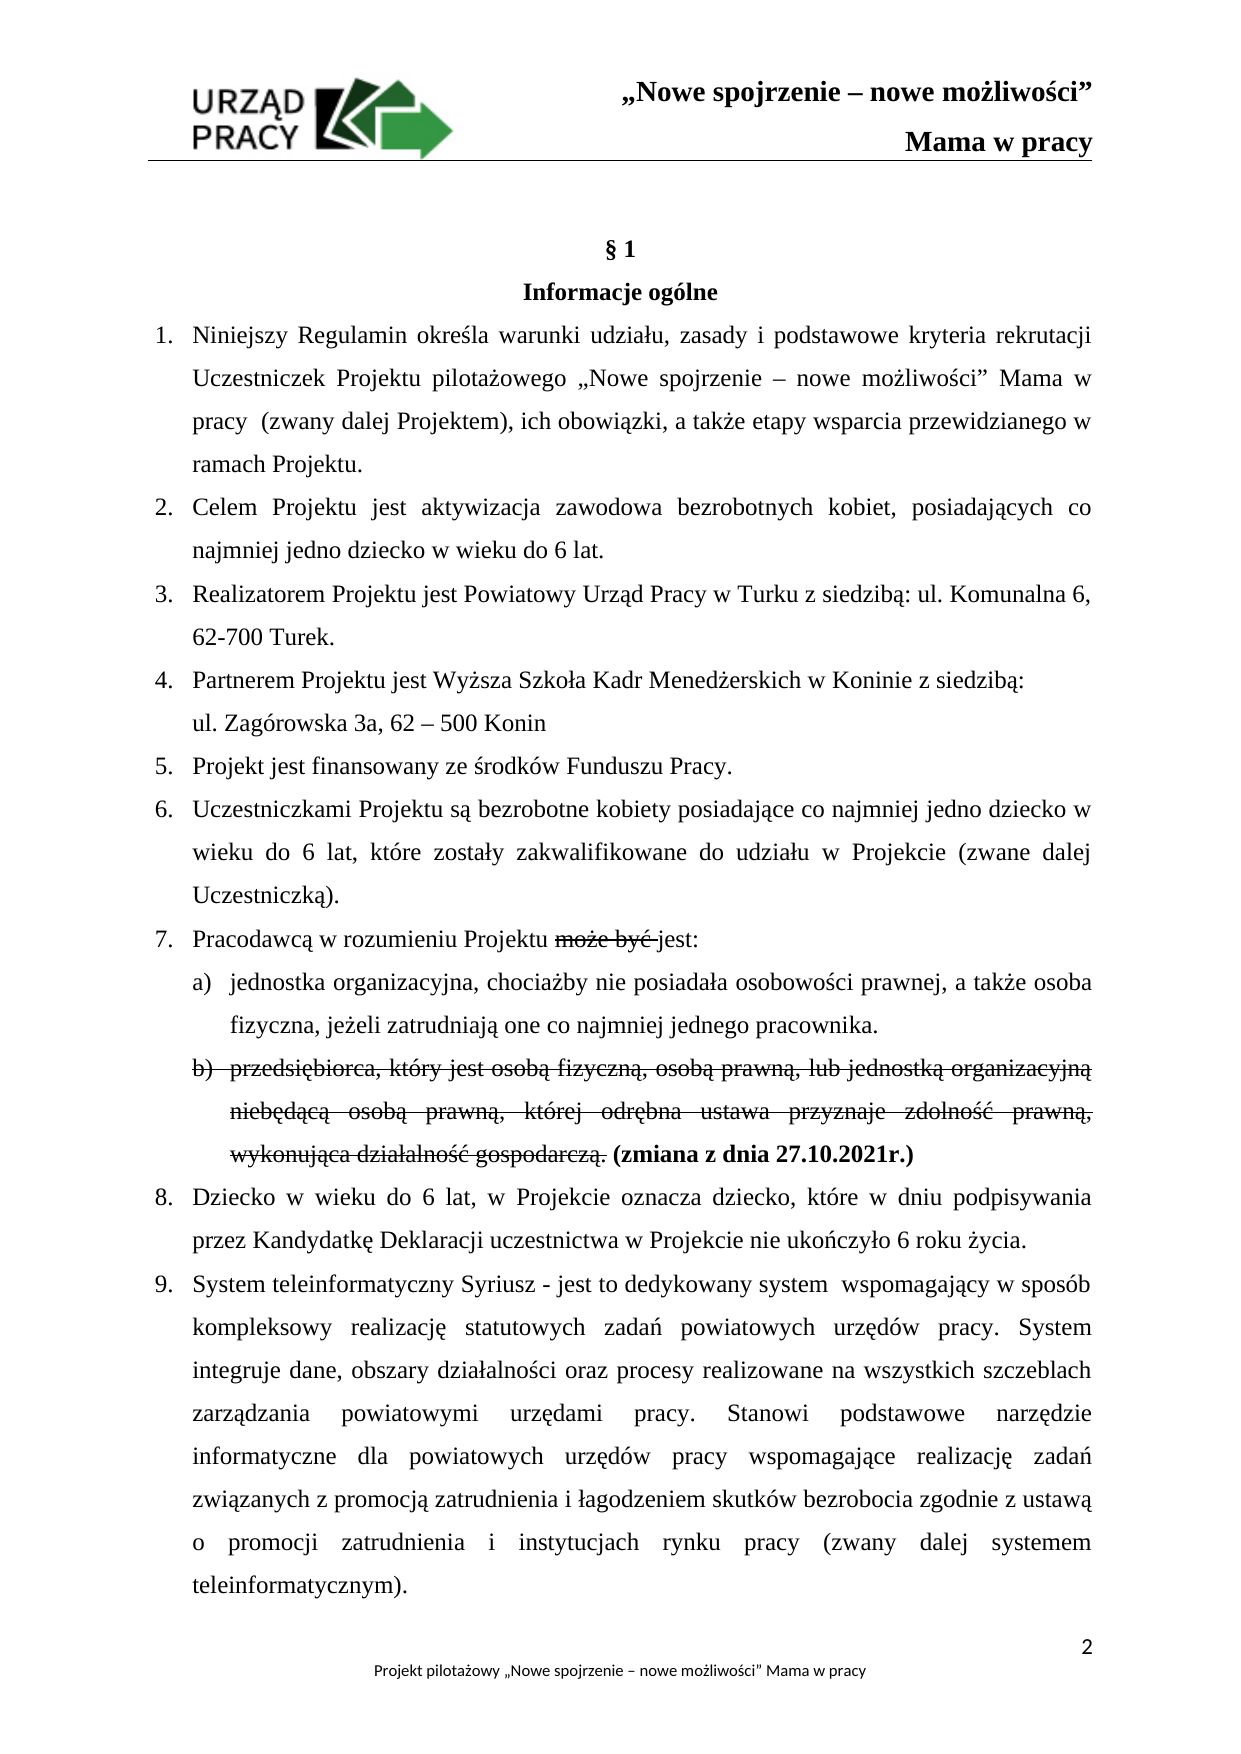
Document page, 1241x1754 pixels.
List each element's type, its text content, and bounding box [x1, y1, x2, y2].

text § 1 [148, 234, 1092, 262]
list ul. Zagórowska 3a, 62 – 500 Konin [192, 708, 1092, 737]
list Uczestniczkami Projektu są bezrobotne kobiety posiadające co najmniej jedno dziecko w wieku do 6 lat, które zostały zakwalifikowane do udziału w Projekcie (zwane dalej Uczestniczką). [154, 794, 1092, 909]
list jednostka organizacyjna, chociażby nie posiadała osobowości prawnej, a także osoba fizyczna, jeżeli zatrudniają one co najmniej jednego pracownika. [192, 967, 1092, 1039]
list Niniejszy Regulamin określa warunki udziału, zasady i podstawowe kryteria rekrutacji Uczestniczek Projektu pilotażowego „Nowe spojrzenie – nowe możliwości” Mama w pracy (zwany dalej Projektem), ich obowiązki, a także etapy wsparcia przewidzianego w ramach Projektu. [154, 320, 1092, 478]
picture [175, 72, 469, 160]
list Pracodawcą w rozumieniu Projektu może być jest: [154, 924, 1092, 952]
text Informacje ogólne [148, 277, 1092, 306]
list System teleinformatyczny Syriusz - jest to dedykowany system wspomagający w sposób kompleksowy realizację statutowych zadań powiatowych urzędów pracy. System integruje dane, obszary działalności oraz procesy realizowane na wszystkich szczeblach zarządzania powiatowymi urzędami pracy. Stanowi podstawowe narzędzie informatyczne dla powiatowych urzędów pracy wspomagające realizację zadań związanych z promocją zatrudnienia i łagodzeniem skutków bezrobocia zgodnie z ustawą o promocji zatrudnienia i instytucjach rynku pracy (zwany dalej systemem teleinformatycznym). [154, 1269, 1092, 1599]
list Dziecko w wieku do 6 lat, w Projekcie oznacza dziecko, które w dniu podpisywania przez Kandydatkę Deklaracji uczestnictwa w Projekcie nie ukończyło 6 roku życia. [154, 1182, 1092, 1254]
list Projekt jest finansowany ze środków Funduszu Pracy. [154, 751, 1092, 780]
list przedsiębiorca, który jest osobą fizyczną, osobą prawną, lub jednostką organizacyjną niebędącą osobą prawną, której odrębna ustawa przyznaje zdolność prawną, wykonująca działalność gospodarczą. (zmiana z dnia 27.10.2021r.) [192, 1053, 1092, 1069]
list przedsiębiorca, który jest osobą fizyczną, osobą prawną, lub jednostką organizacyjną niebędącą osobą prawną, której odrębna ustawa przyznaje zdolność prawną, wykonująca działalność gospodarczą. (zmiana z dnia 27.10.2021r.) [192, 1070, 1092, 1168]
picture [175, 161, 469, 167]
list Partnerem Projektu jest Wyższa Szkoła Kadr Menedżerskich w Koninie z siedzibą: [154, 665, 1092, 694]
list Realizatorem Projektu jest Powiatowy Urząd Pracy w Turku z siedzibą: ul. Komunalna 6, 62-700 Turek. [154, 579, 1092, 651]
list Celem Projektu jest aktywizacja zawodowa bezrobotnych kobiet, posiadających co najmniej jedno dziecko w wieku do 6 lat. [154, 492, 1092, 564]
